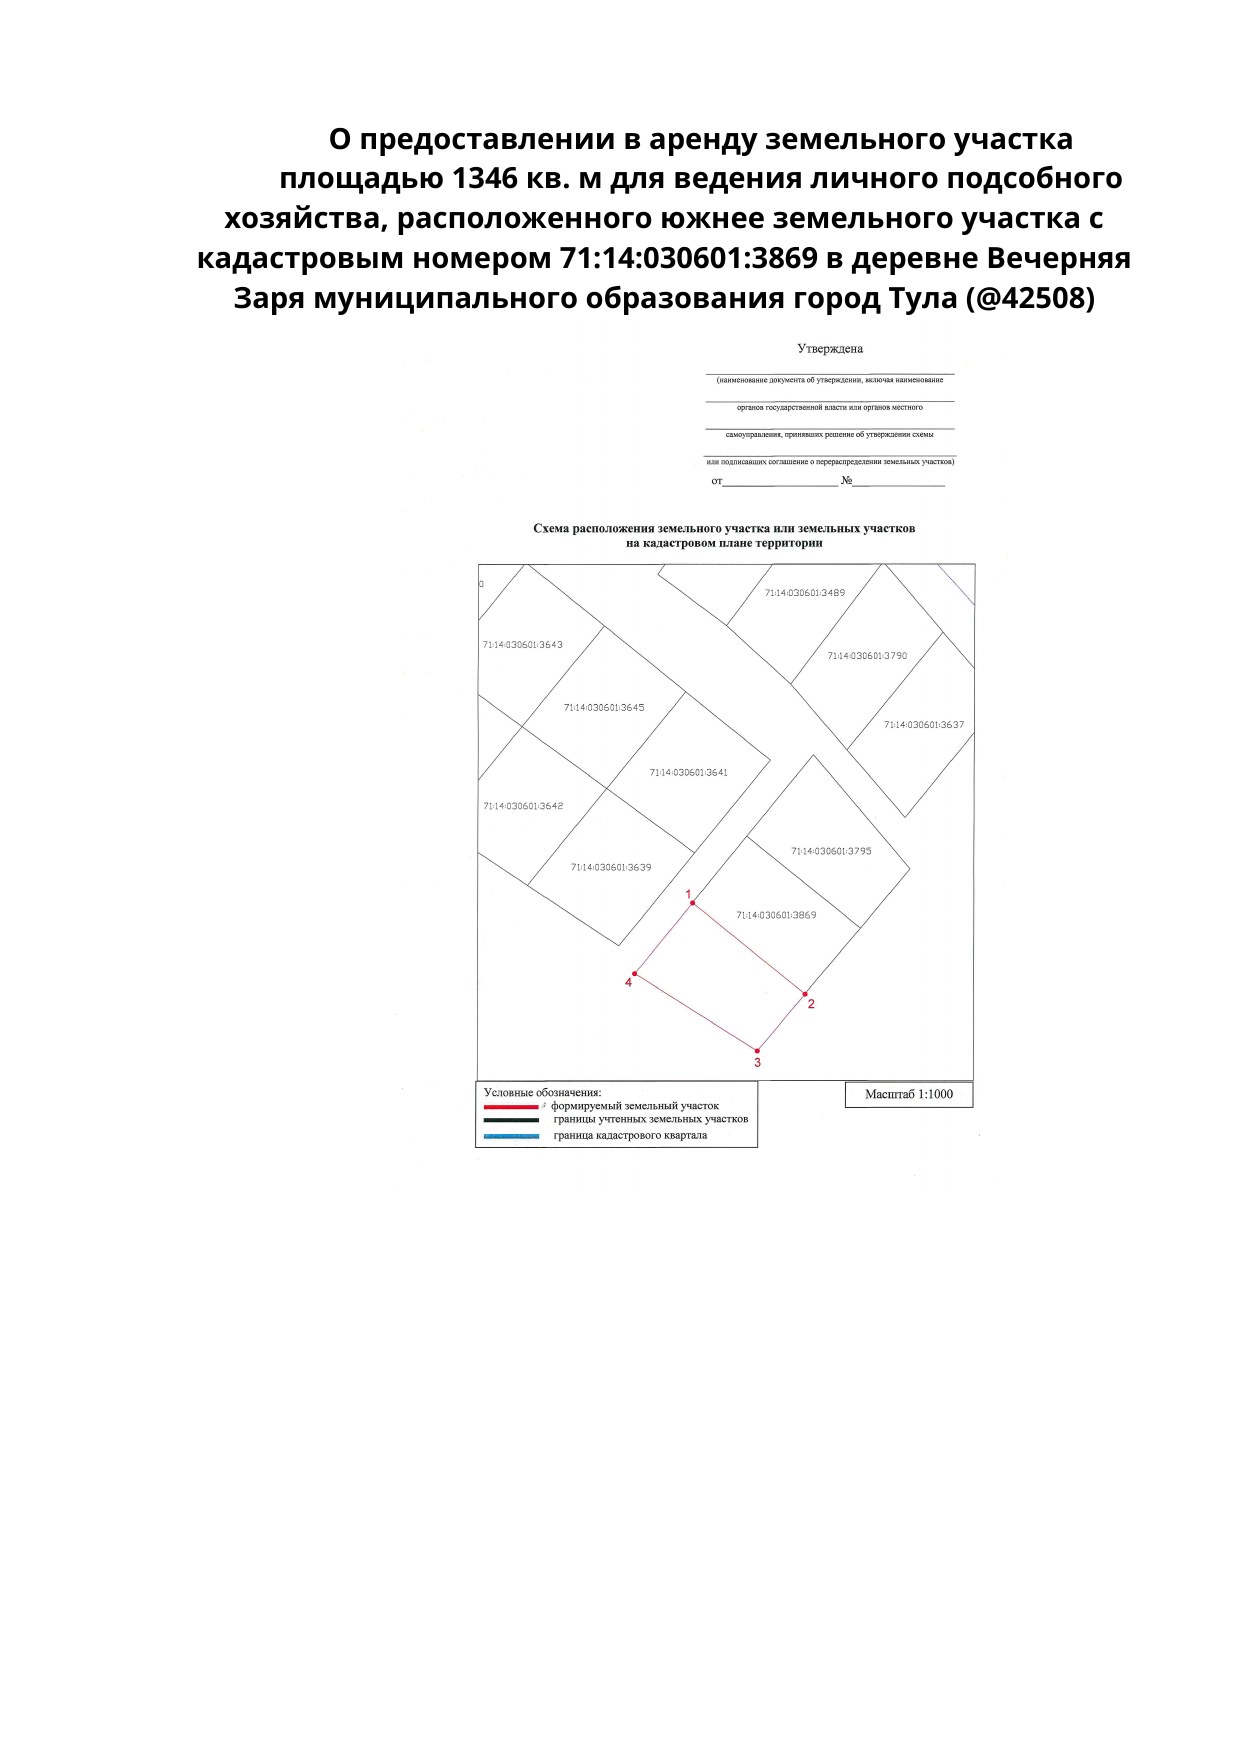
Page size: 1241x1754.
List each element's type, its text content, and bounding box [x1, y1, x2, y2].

text О предоставлении в аренду земельного участка [177, 118, 1152, 158]
text площадью 1346 кв. м для ведения личного подсобного хозяйства, расположенного южнее земельного участка с кадастровым номером 71:14:030601:3869 в деревне Вечерняя Заря муниципального образования город Тула (@42508) [177, 158, 1152, 317]
